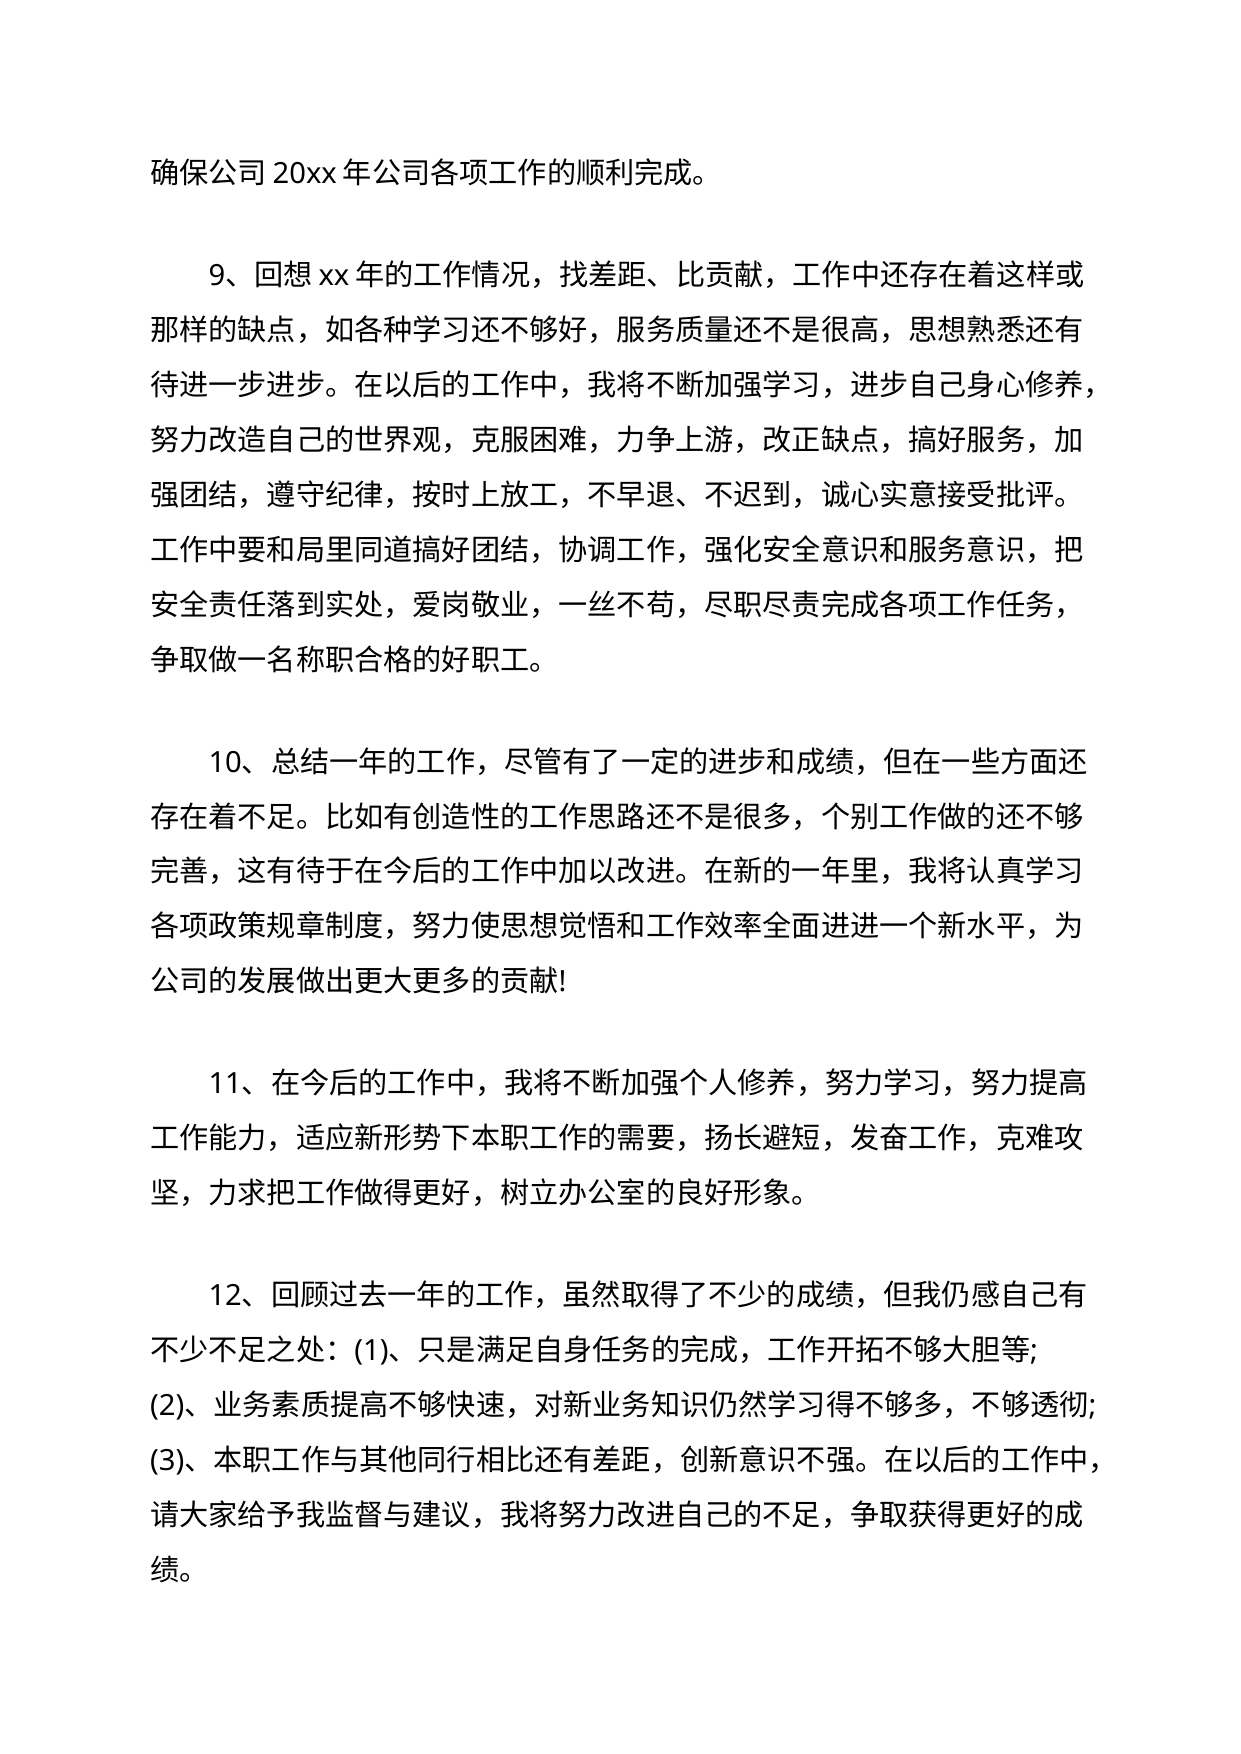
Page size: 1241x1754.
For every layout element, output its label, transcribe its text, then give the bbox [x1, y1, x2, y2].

text 11、在今后的工作中，我将不断加强个人修养，努力学习，努力提高工作能力，适应新形势下本职工作的需要，扬长避短，发奋工作，克难攻坚，力求把工作做得更好，树立办公室的良好形象。 [150, 1060, 1090, 1212]
text 12、回顾过去一年的工作，虽然取得了不少的成绩，但我仍感自己有不少不足之处：(1)、只是满足自身任务的完成，工作开拓不够大胆等;(2)、业务素质提高不够快速，对新业务知识仍然学习得不够多，不够透彻;(3)、本职工作与其他同行相比还有差距，创新意识不强。在以后的工作中，请大家给予我监督与建议，我将努力改进自己的不足，争取获得更好的成绩。 [150, 1271, 1090, 1589]
text 10、总结一年的工作，尽管有了一定的进步和成绩，但在一些方面还存在着不足。比如有创造性的工作思路还不是很多，个别工作做的还不够完善，这有待于在今后的工作中加以改进。在新的一年里，我将认真学习各项政策规章制度，努力使思想觉悟和工作效率全面进进一个新水平，为公司的发展做出更大更多的贡献! [150, 738, 1090, 1000]
text 9、回想xx年的工作情况，找差距、比贡献，工作中还存在着这样或那样的缺点，如各种学习还不够好，服务质量还不是很高，思想熟悉还有待进一步进步。在以后的工作中，我将不断加强学习，进步自己身心修养，努力改造自己的世界观，克服困难，力争上游，改正缺点，搞好服务，加强团结，遵守纪律，按时上放工，不早退、不迟到，诚心实意接受批评。工作中要和局里同道搞好团结，协调工作，强化安全意识和服务意识，把安全责任落到实处，爱岗敬业，一丝不苟，尽职尽责完成各项工作任务，争取做一名称职合格的好职工。 [150, 252, 1090, 679]
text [150, 150, 1090, 192]
